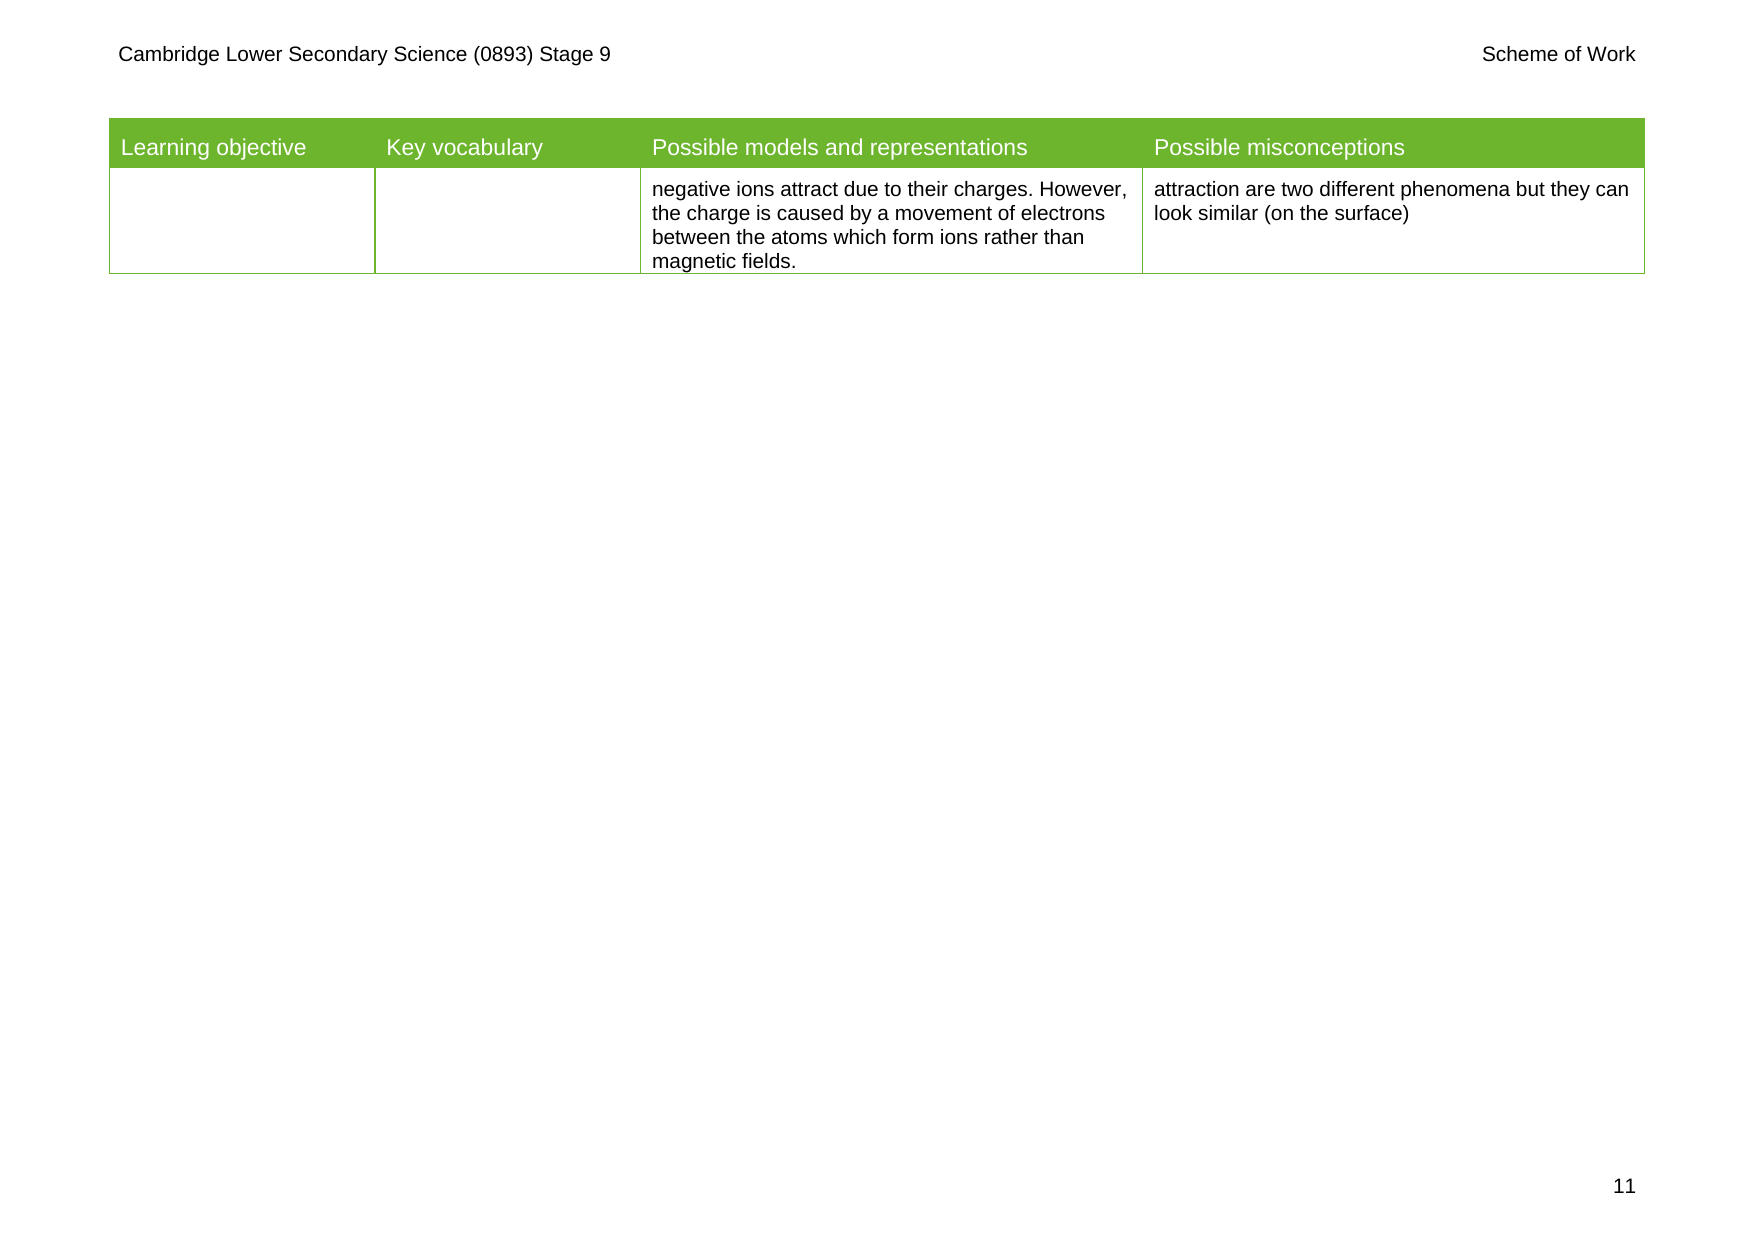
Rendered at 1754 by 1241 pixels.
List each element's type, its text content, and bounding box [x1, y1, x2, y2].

table_header Possible misconceptions [1143, 119, 1644, 167]
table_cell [1143, 168, 1644, 273]
table_header Possible models and representations [641, 119, 1142, 167]
table_header Key vocabulary [376, 119, 640, 167]
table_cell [376, 168, 640, 273]
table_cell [641, 168, 1142, 273]
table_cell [110, 168, 374, 273]
table_header Learning objective [110, 119, 374, 167]
